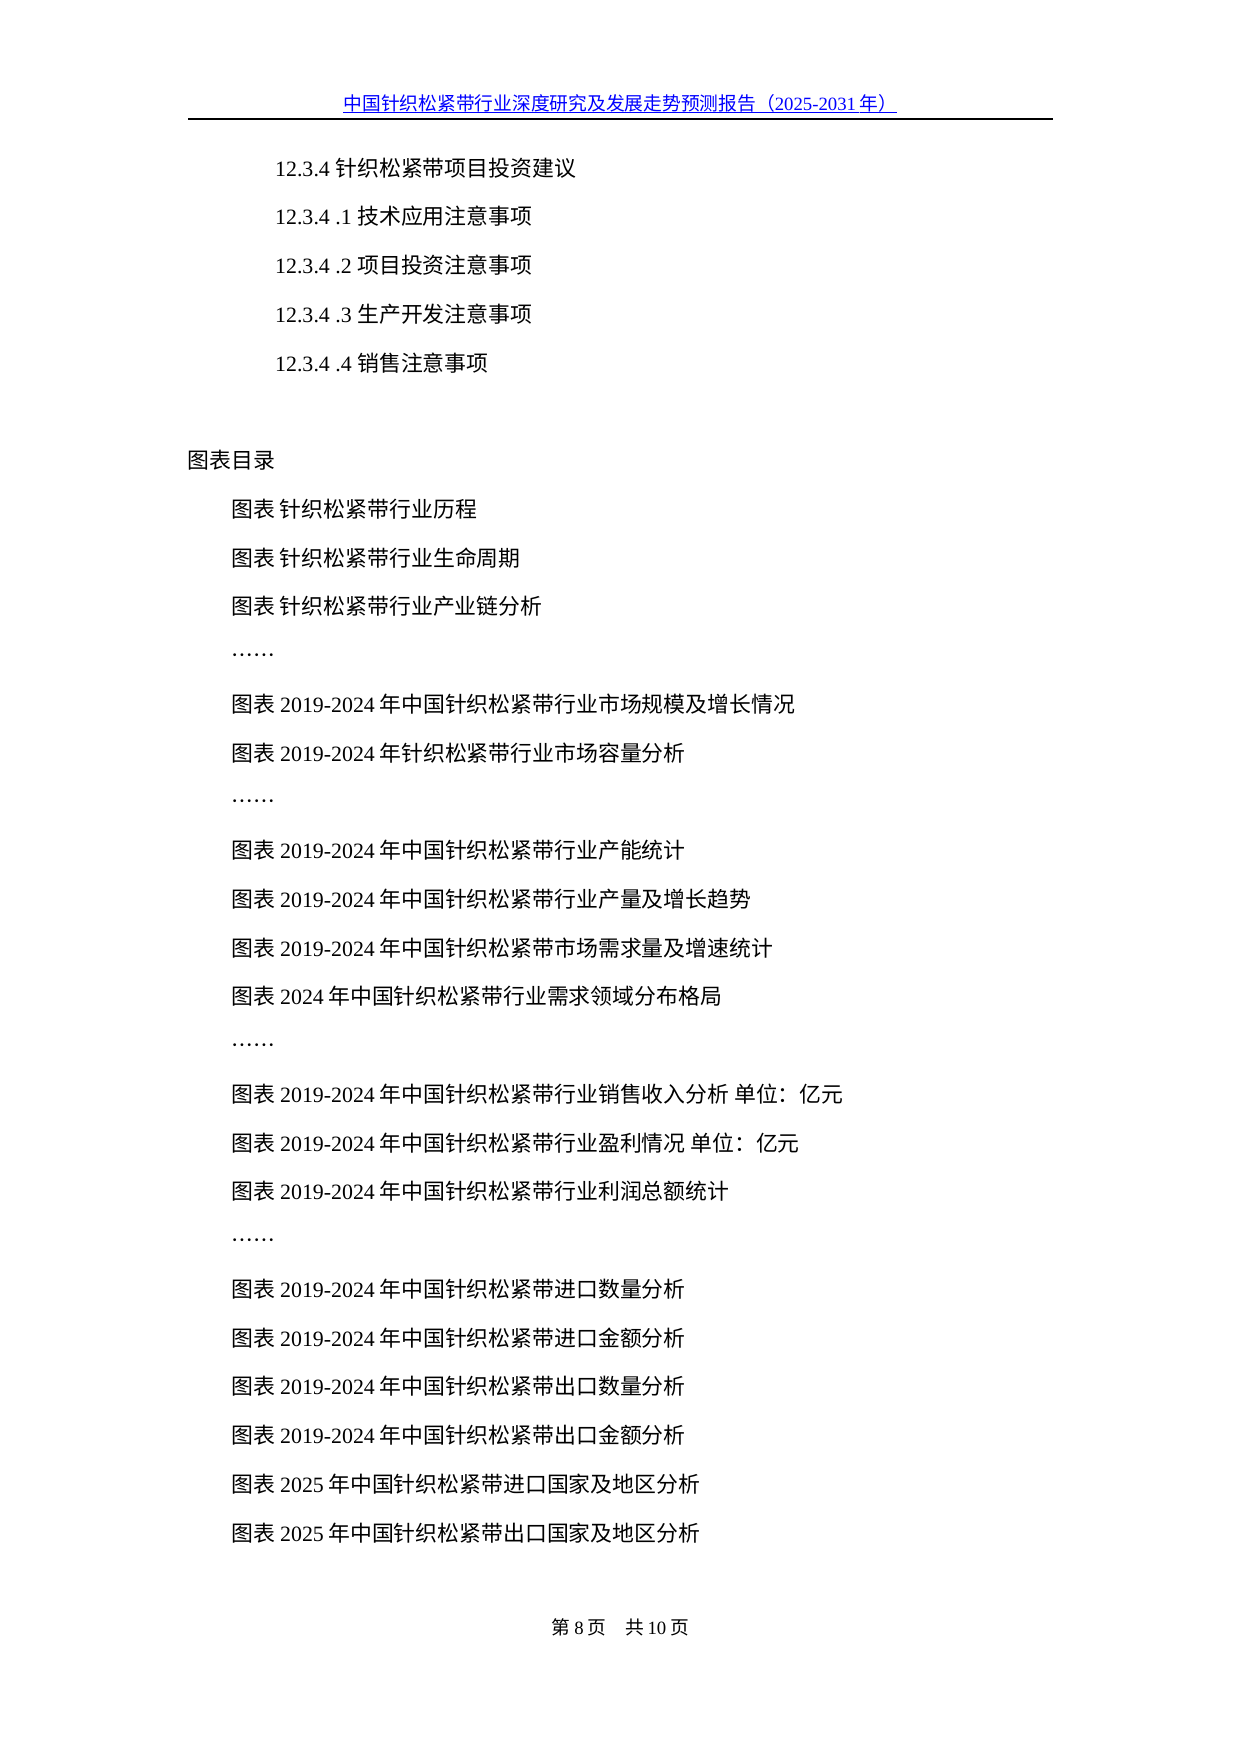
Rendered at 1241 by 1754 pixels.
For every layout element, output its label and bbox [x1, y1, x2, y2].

text [187, 150, 1053, 1548]
